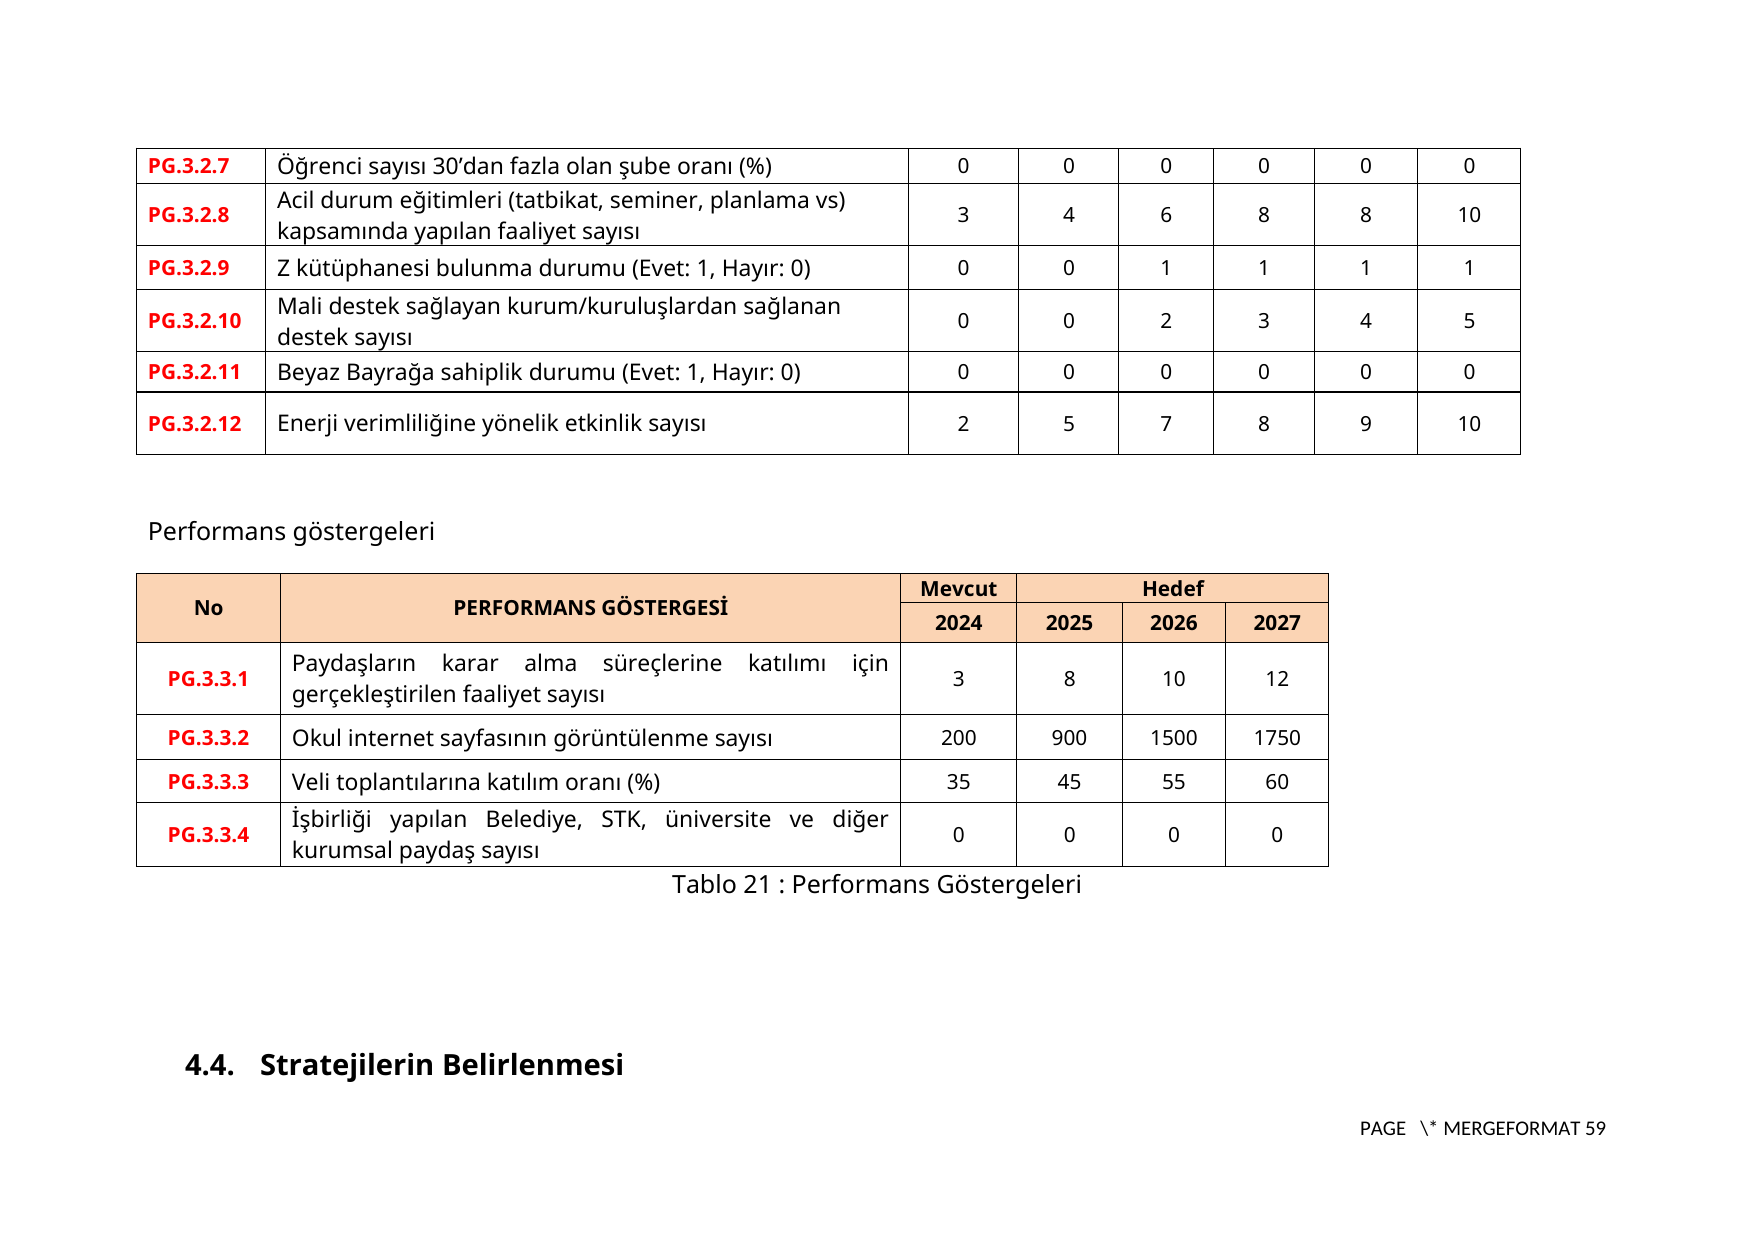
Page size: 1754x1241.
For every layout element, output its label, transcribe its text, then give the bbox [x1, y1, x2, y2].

table_cell 0 [1214, 352, 1314, 391]
table_cell 2025 [1017, 603, 1122, 642]
table_cell 1 [1119, 246, 1213, 289]
table_cell 3 [901, 643, 1016, 714]
table_cell 0 [1019, 352, 1118, 391]
table_cell Okul internet sayfasının görüntülenme sayısı [281, 715, 900, 759]
text Tablo 21 : Performans Göstergeleri [148, 867, 1606, 901]
table_cell 0 [909, 352, 1018, 391]
table_cell 6 [1119, 184, 1213, 245]
table_cell 35 [901, 760, 1016, 802]
table_cell 5 [1019, 393, 1118, 453]
table_cell 0 [1315, 352, 1417, 391]
table_cell 8 [1017, 643, 1122, 714]
table_cell 2027 [1226, 603, 1328, 642]
table_cell 2 [909, 393, 1018, 453]
table_cell 1 [1418, 246, 1520, 289]
table_cell Beyaz Bayrağa sahiplik durumu (Evet: 1, Hayır: 0) [266, 352, 908, 391]
text Performans göstergeleri [148, 514, 1606, 548]
table_cell PG.3.3.4 [137, 803, 280, 866]
table_cell Veli toplantılarına katılım oranı (%) [281, 760, 900, 802]
table_cell 900 [1017, 715, 1122, 759]
table_cell 45 [1017, 760, 1122, 802]
table_header PERFORMANS GÖSTERGESİ [281, 574, 900, 642]
table_cell 9 [1315, 393, 1417, 453]
table_cell İşbirliği yapılan Belediye, STK, üniversite ve diğer kurumsal paydaş sayısı [281, 803, 900, 866]
table_cell 4 [1019, 184, 1118, 245]
table_cell PG.3.3.1 [137, 643, 280, 714]
table_cell PG.3.2.7 [137, 149, 265, 183]
table_header Hedef [1017, 574, 1328, 602]
table_cell 0 [909, 149, 1018, 183]
table_cell 0 [1019, 149, 1118, 183]
table_cell 0 [1019, 246, 1118, 289]
table_cell 3 [909, 184, 1018, 245]
table_cell 0 [909, 290, 1018, 351]
table_cell 0 [1119, 352, 1213, 391]
table_cell 8 [1214, 184, 1314, 245]
list Stratejilerin Belirlenmesi [185, 1044, 1606, 1084]
table_cell PG.3.2.8 [137, 184, 265, 245]
table_cell 1750 [1226, 715, 1328, 759]
table_cell 0 [1418, 149, 1520, 183]
table_cell Paydaşların karar alma süreçlerine katılımı için gerçekleştirilen faaliyet sayısı [281, 643, 900, 714]
table_cell 4 [1315, 290, 1417, 351]
table_cell PG.3.2.11 [137, 352, 265, 391]
table_cell 0 [1226, 803, 1328, 866]
table_cell 0 [1119, 149, 1213, 183]
table_cell 0 [1123, 803, 1225, 866]
table_cell 0 [1017, 803, 1122, 866]
table_cell 0 [1315, 149, 1417, 183]
table_cell 0 [1019, 290, 1118, 351]
table_cell 2024 [901, 603, 1016, 642]
table_cell Enerji verimliliğine yönelik etkinlik sayısı [266, 393, 908, 453]
table_cell 2026 [1123, 603, 1225, 642]
table_cell 10 [1123, 643, 1225, 714]
table_cell 2 [1119, 290, 1213, 351]
table_cell PG.3.3.3 [137, 760, 280, 802]
table_cell PG.3.2.12 [137, 393, 265, 453]
table_cell 8 [1214, 393, 1314, 453]
table_cell 10 [1418, 393, 1520, 453]
table_cell Z kütüphanesi bulunma durumu (Evet: 1, Hayır: 0) [266, 246, 908, 289]
table_cell 0 [901, 803, 1016, 866]
table_cell 8 [1315, 184, 1417, 245]
table_cell 0 [1214, 149, 1314, 183]
table_cell 1 [1214, 246, 1314, 289]
table_cell Acil durum eğitimleri (tatbikat, seminer, planlama vs) kapsamında yapılan faaliyet sayısı [266, 184, 908, 245]
table_cell PG.3.3.2 [137, 715, 280, 759]
table_cell 55 [1123, 760, 1225, 802]
table_cell 10 [1418, 184, 1520, 245]
table_cell 12 [1226, 643, 1328, 714]
table_cell Mali destek sağlayan kurum/kuruluşlardan sağlanan destek sayısı [266, 290, 908, 351]
table_cell 60 [1226, 760, 1328, 802]
table_cell PG.3.2.9 [137, 246, 265, 289]
table_cell 7 [1119, 393, 1213, 453]
table_cell 3 [1214, 290, 1314, 351]
table_cell PG.3.2.10 [137, 290, 265, 351]
table_cell 1500 [1123, 715, 1225, 759]
table_cell 5 [1418, 290, 1520, 351]
table_cell 200 [901, 715, 1016, 759]
table_cell 0 [909, 246, 1018, 289]
table_cell Öğrenci sayısı 30’dan fazla olan şube oranı (%) [266, 149, 908, 183]
table_cell 0 [1418, 352, 1520, 391]
table_header No [137, 574, 280, 642]
table_header Mevcut [901, 574, 1016, 602]
table_cell 1 [1315, 246, 1417, 289]
